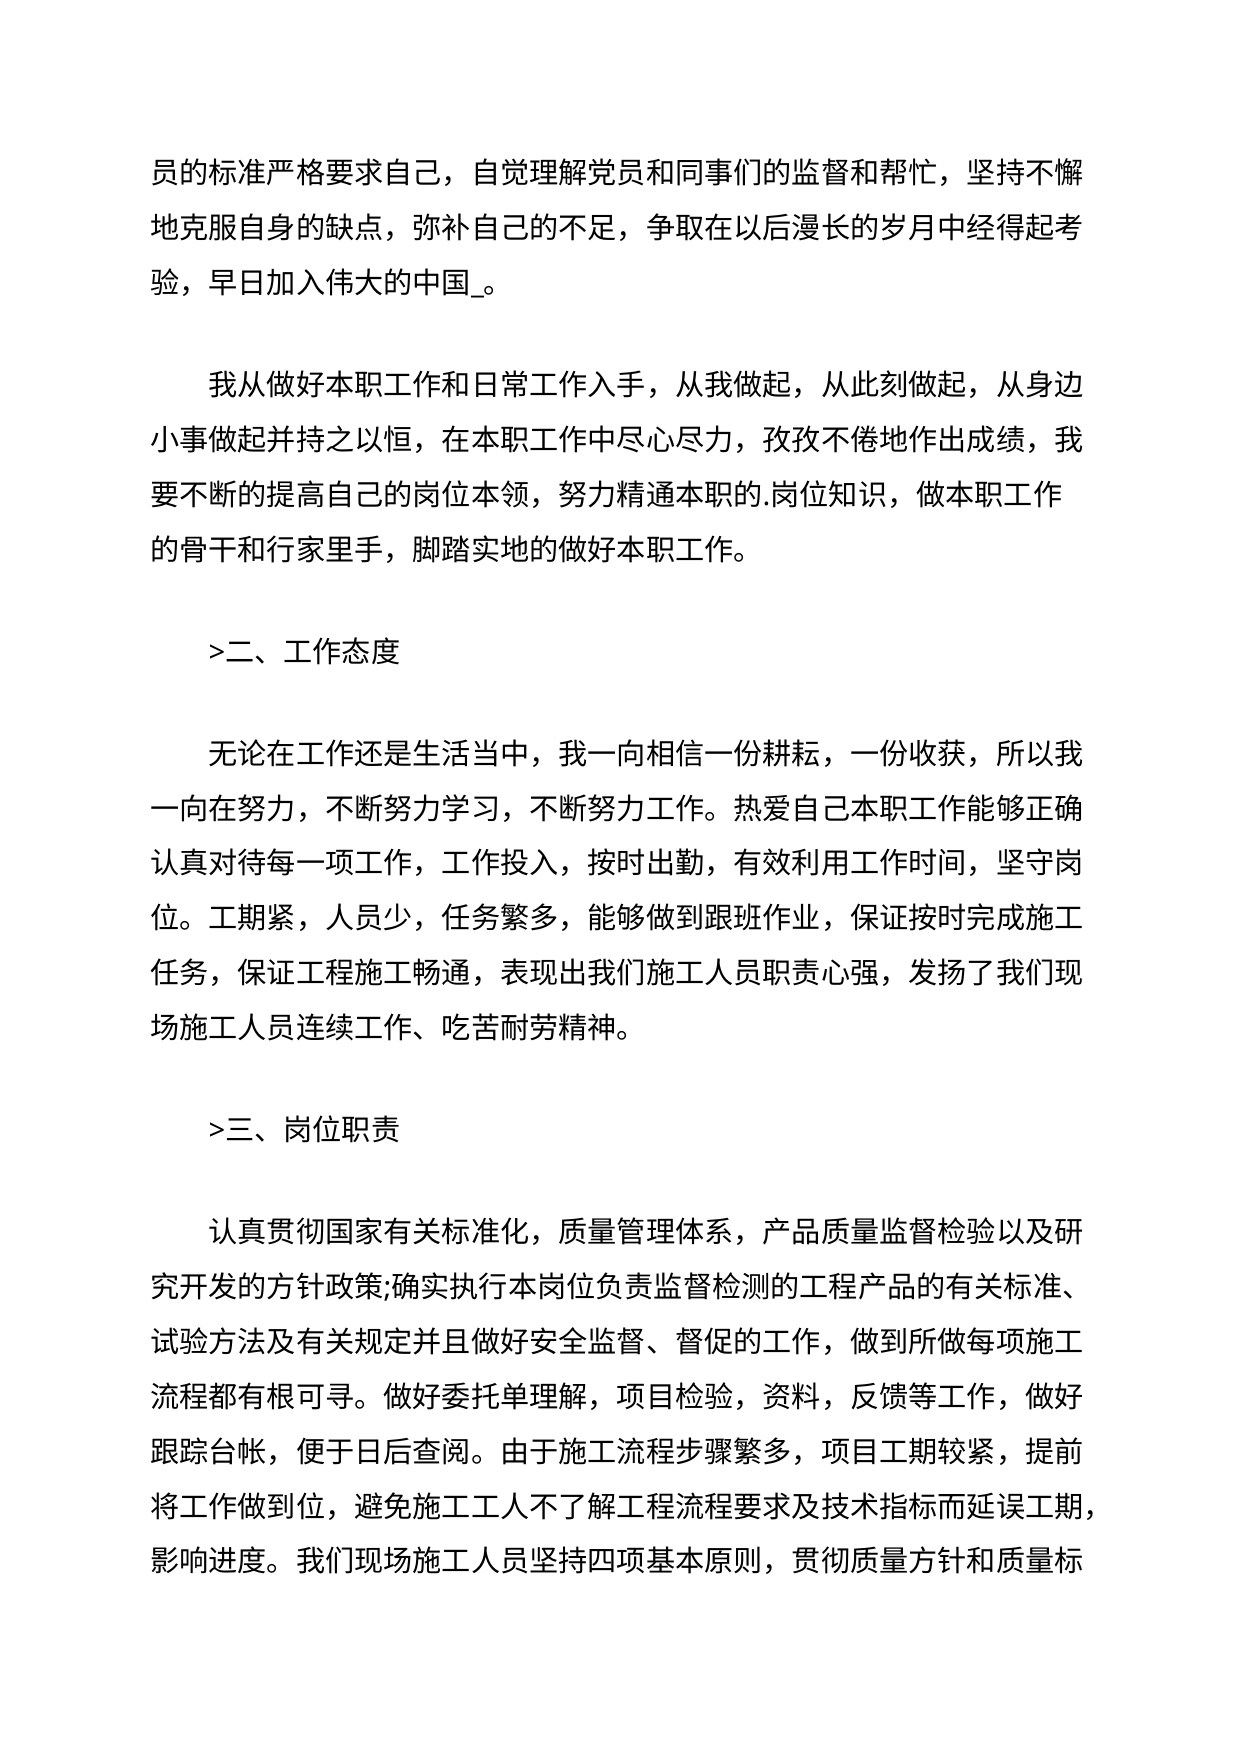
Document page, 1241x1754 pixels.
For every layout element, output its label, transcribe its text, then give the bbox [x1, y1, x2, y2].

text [150, 1208, 1090, 1580]
text >三、岗位职责 [150, 1107, 1090, 1149]
text 我从做好本职工作和日常工作入手，从我做起，从此刻做起，从身边小事做起并持之以恒，在本职工作中尽心尽力，孜孜不倦地作出成绩，我要不断的提高自己的岗位本领，努力精通本职的.岗位知识，做本职工作的骨干和行家里手，脚踏实地的做好本职工作。 [150, 362, 1090, 569]
text >二、工作态度 [150, 628, 1090, 671]
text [150, 150, 1090, 302]
text 无论在工作还是生活当中，我一向相信一份耕耘，一份收获，所以我一向在努力，不断努力学习，不断努力工作。热爱自己本职工作能够正确认真对待每一项工作，工作投入，按时出勤，有效利用工作时间，坚守岗位。工期紧，人员少，任务繁多，能够做到跟班作业，保证按时完成施工任务，保证工程施工畅通，表现出我们施工人员职责心强，发扬了我们现场施工人员连续工作、吃苦耐劳精神。 [150, 730, 1090, 1047]
